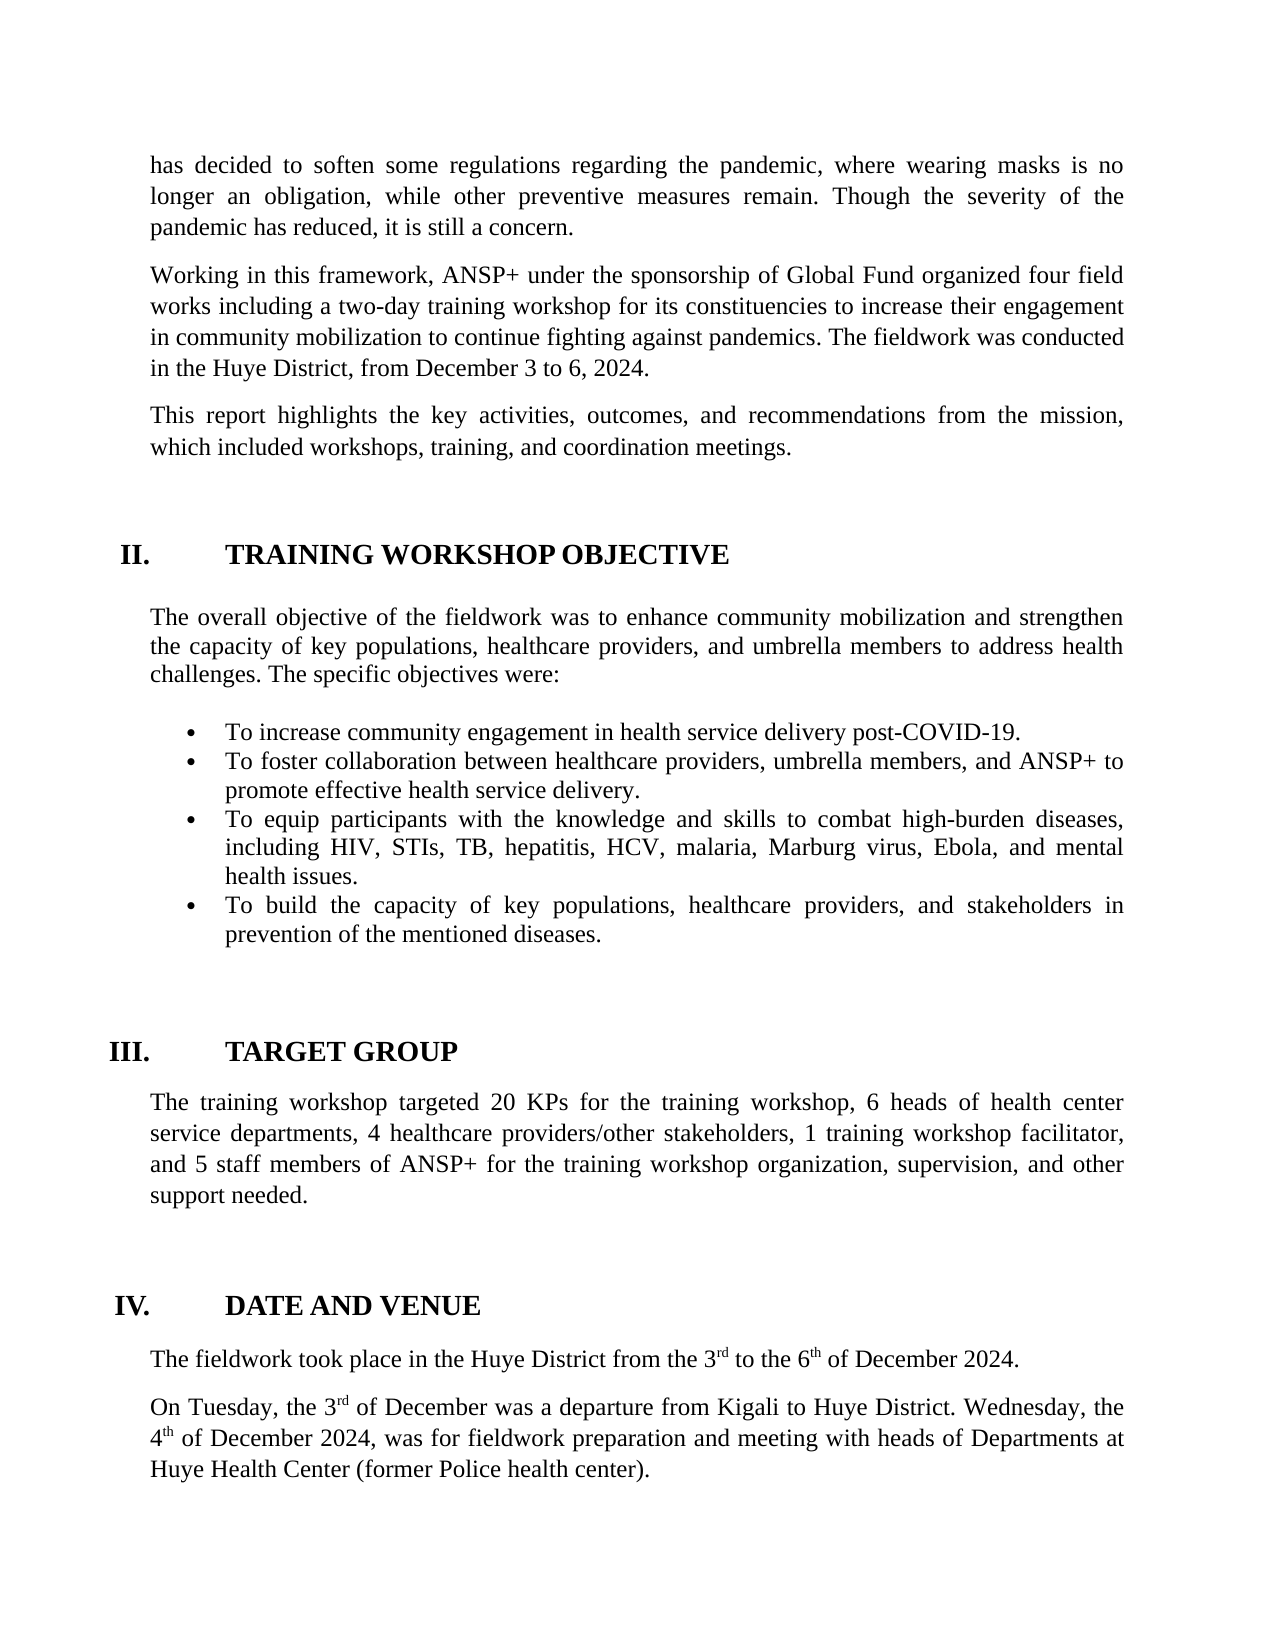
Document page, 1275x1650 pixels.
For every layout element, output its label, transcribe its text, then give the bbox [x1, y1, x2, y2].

text On Tuesday, the 3rd of December was a departure from Kigali to Huye District. Wednesday, the 4th of December 2024, was for fieldwork preparation and meeting with heads of Departments at Huye Health Center (former Police health center). [150, 1392, 1125, 1483]
text Working in this framework, ANSP+ under the sponsorship of Global Fund organized four field works including a two-day training workshop for its constituencies to increase their engagement in community mobilization to continue fighting against pandemics. The fieldwork was conducted in the Huye District, from December 3 to 6, 2024. [150, 260, 1125, 382]
list To build the capacity of key populations, healthcare providers, and stakeholders in prevention of the mentioned diseases. [187, 890, 1125, 947]
text This report highlights the key activities, outcomes, and recommendations from the mission, which included workshops, training, and coordination meetings. [150, 401, 1125, 460]
text The training workshop targeted 20 KPs for the training workshop, 6 heads of health center service departments, 4 healthcare providers/other stakeholders, 1 training workshop facilitator, and 5 staff members of ANSP+ for the training workshop organization, supervision, and other support needed. [150, 1087, 1125, 1208]
list TRAINING WORKSHOP OBJECTIVE [150, 537, 1125, 571]
list TARGET GROUP [150, 1034, 1125, 1068]
list To equip participants with the knowledge and skills to combat high-burden diseases, including HIV, STIs, TB, hepatitis, HCV, malaria, Marburg virus, Ebola, and mental health issues. [187, 804, 1125, 890]
list To increase community engagement in health service delivery post-COVID-19. [187, 717, 1125, 746]
list To foster collaboration between healthcare providers, umbrella members, and ANSP+ to promote effective health service delivery. [187, 746, 1125, 804]
text The fieldwork took place in the Huye District from the 3rd to the 6th of December 2024. [150, 1344, 1125, 1373]
text The overall objective of the fieldwork was to enhance community mobilization and strengthen the capacity of key populations, healthcare providers, and umbrella members to address health challenges. The specific objectives were: [150, 602, 1125, 688]
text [150, 150, 1125, 241]
list DATE AND VENUE [150, 1288, 1125, 1321]
